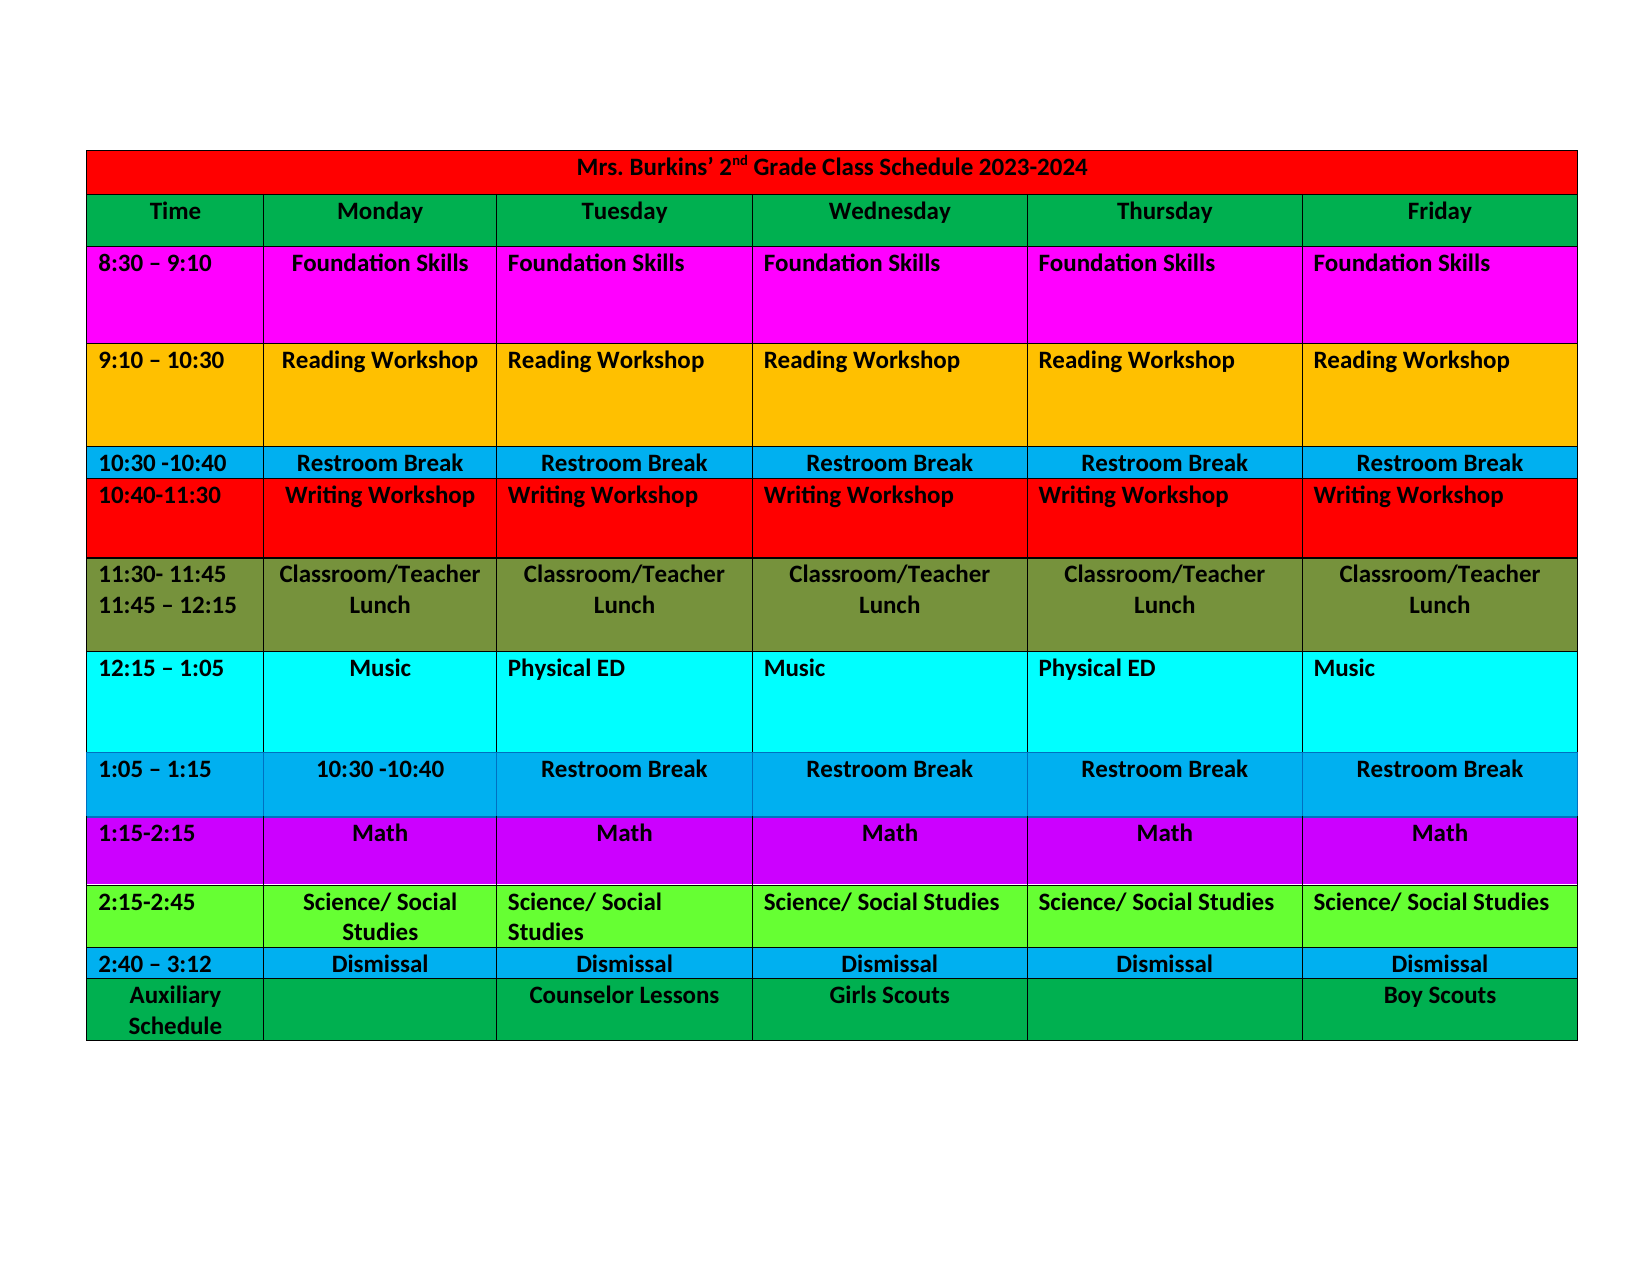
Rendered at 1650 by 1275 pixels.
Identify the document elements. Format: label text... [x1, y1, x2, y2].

table_cell Writing Workshop [753, 479, 1027, 557]
table_cell Boy Scouts [1303, 979, 1577, 1040]
table_cell Math [1028, 818, 1302, 884]
table_cell Music [264, 652, 496, 752]
table_cell Foundation Skills [1028, 247, 1302, 343]
table_cell 9:10 – 10:30 [87, 344, 263, 446]
table_cell Restroom Break [497, 447, 752, 478]
table_cell Reading Workshop [1028, 344, 1302, 446]
table_cell 2:40 – 3:12 [87, 948, 263, 978]
table_cell Restroom Break [497, 753, 752, 816]
table_cell Dismissal [497, 948, 752, 978]
table_cell Foundation Skills [264, 247, 496, 343]
table_header Mrs. Burkins’ 2nd Grade Class Schedule 2023-2024 [87, 151, 1577, 194]
table_cell 8:30 – 9:10 [87, 247, 263, 343]
table_cell Foundation Skills [497, 247, 752, 343]
table_cell Science/ Social Studies [1303, 886, 1577, 947]
table_cell Counselor Lessons [497, 979, 752, 1040]
table_cell Science/ Social Studies [264, 886, 496, 947]
table_cell 10:30 -10:40 [264, 753, 496, 816]
table_cell 12:15 – 1:05 [87, 652, 263, 752]
table_cell Monday [264, 195, 496, 246]
table_cell Restroom Break [1303, 753, 1577, 816]
table_cell Reading Workshop [753, 344, 1027, 446]
table_cell Dismissal [1028, 948, 1302, 978]
table_cell Physical ED [497, 652, 752, 752]
table_cell Writing Workshop [1303, 479, 1577, 557]
table_cell Dismissal [753, 948, 1027, 978]
table_cell 1:15-2:15 [87, 818, 263, 884]
table_cell Friday [1303, 195, 1577, 246]
table_cell 11:30- 11:45 11:45 – 12:15 [87, 559, 263, 651]
table_cell [1028, 979, 1302, 1040]
table_cell Writing Workshop [497, 479, 752, 557]
table_cell Foundation Skills [1303, 247, 1577, 343]
table_cell 10:30 -10:40 [87, 447, 263, 478]
table_cell Restroom Break [753, 753, 1027, 816]
table_cell Writing Workshop [1028, 479, 1302, 557]
table_cell Dismissal [1303, 948, 1577, 978]
table_cell Physical ED [1028, 652, 1302, 752]
table_cell Math [1303, 818, 1577, 884]
table_cell Dismissal [264, 948, 496, 978]
table_cell Reading Workshop [264, 344, 496, 446]
table_cell Girls Scouts [753, 979, 1027, 1040]
table_cell Time [87, 195, 263, 246]
table_cell Classroom/Teacher Lunch [1028, 559, 1302, 651]
table_cell Restroom Break [1303, 447, 1577, 478]
table_cell 2:15-2:45 [87, 886, 263, 947]
table_cell Writing Workshop [264, 479, 496, 557]
table_cell Reading Workshop [1303, 344, 1577, 446]
table_cell Classroom/Teacher Lunch [753, 559, 1027, 651]
table_cell Math [497, 818, 752, 884]
table_cell Restroom Break [1028, 447, 1302, 478]
table_cell Math [264, 818, 496, 884]
table_cell 1:05 – 1:15 [87, 753, 263, 816]
table_cell Thursday [1028, 195, 1302, 246]
table_cell Science/ Social Studies [497, 886, 752, 947]
table_cell Restroom Break [264, 447, 496, 478]
table_cell Auxiliary Schedule [87, 979, 263, 1040]
table_cell Restroom Break [753, 447, 1027, 478]
table_cell 10:40-11:30 [87, 479, 263, 557]
table_cell Music [753, 652, 1027, 752]
table_cell Wednesday [753, 195, 1027, 246]
table_cell Classroom/Teacher Lunch [264, 559, 496, 651]
table_cell Foundation Skills [753, 247, 1027, 343]
table_cell Restroom Break [1028, 753, 1302, 816]
table_cell Math [753, 818, 1027, 884]
table_cell [264, 979, 496, 1040]
table_cell Music [1303, 652, 1577, 752]
table_cell Classroom/Teacher Lunch [497, 559, 752, 651]
table_cell Science/ Social Studies [753, 886, 1027, 947]
table_cell Classroom/Teacher Lunch [1303, 559, 1577, 651]
table_cell Reading Workshop [497, 344, 752, 446]
table_cell Tuesday [497, 195, 752, 246]
table_cell Science/ Social Studies [1028, 886, 1302, 947]
